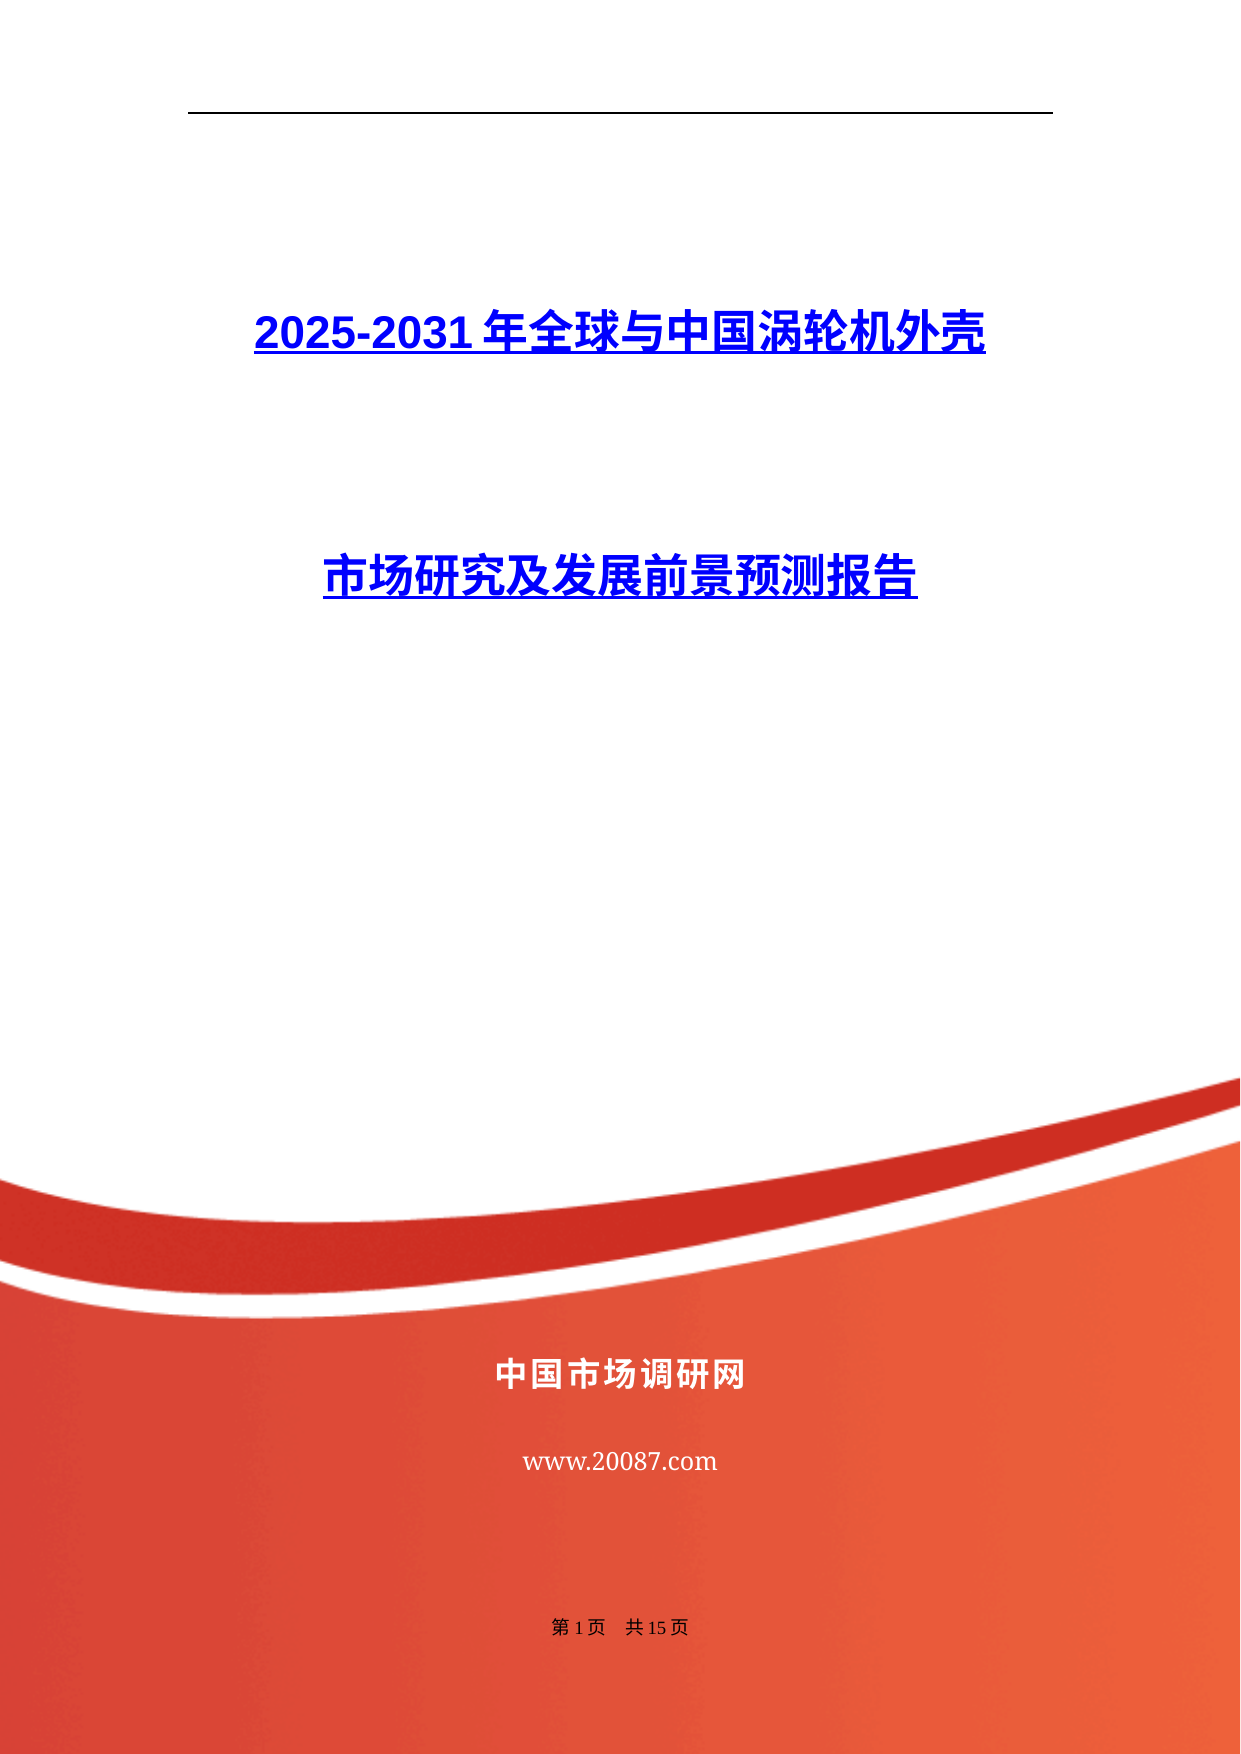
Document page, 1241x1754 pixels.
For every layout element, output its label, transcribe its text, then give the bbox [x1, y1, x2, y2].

table_header 2025-2031年全球与中国涡轮机外壳市场研究及发展前景预测报告 [188, 207, 1053, 773]
text www.20087.com [187, 1428, 1053, 1493]
picture [0, 1006, 1241, 1754]
subtitle 中国市场调研网 [187, 1339, 1053, 1404]
